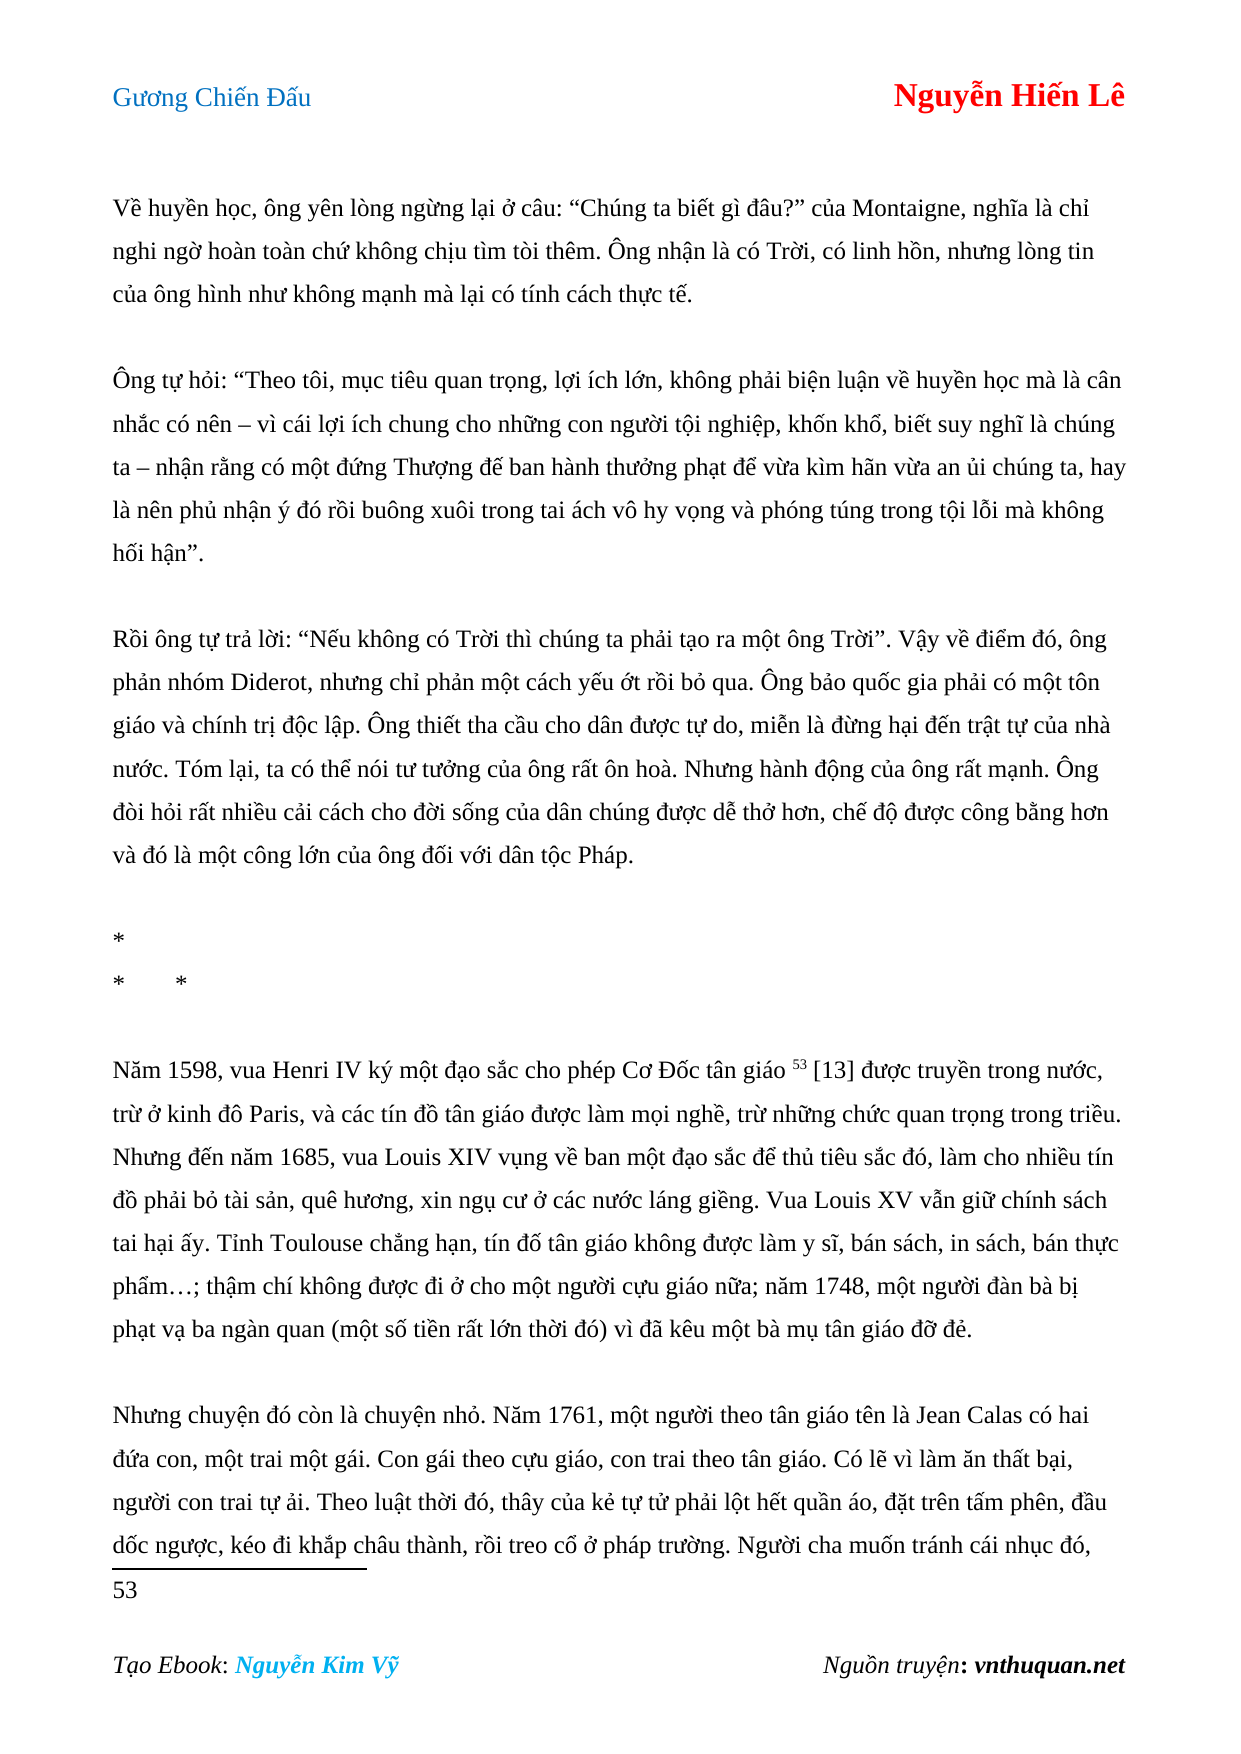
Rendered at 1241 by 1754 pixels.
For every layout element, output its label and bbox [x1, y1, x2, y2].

text [112, 150, 1128, 1559]
